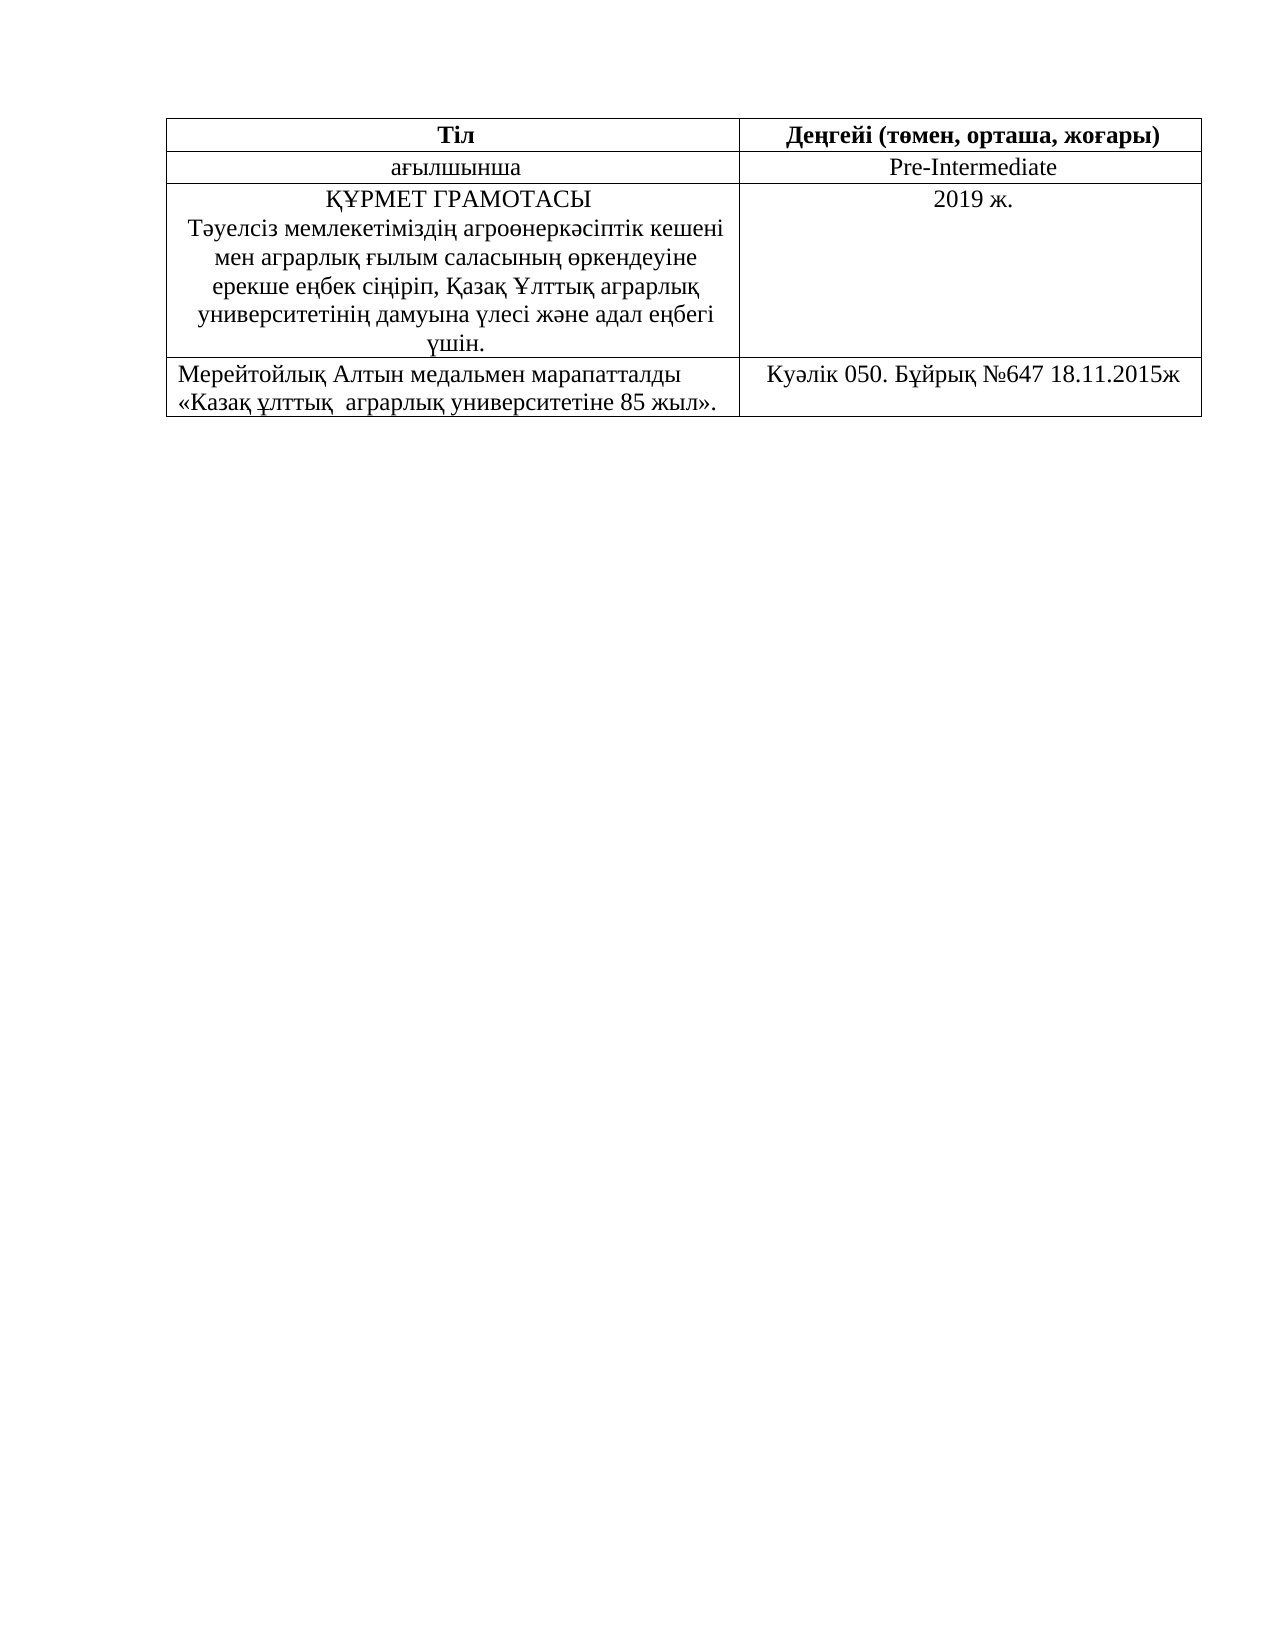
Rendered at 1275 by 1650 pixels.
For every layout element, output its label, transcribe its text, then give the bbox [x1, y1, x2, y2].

table_cell Куәлік 050. Бұйрық №647 18.11.2015ж [740, 358, 1201, 416]
table_cell Мерейтойлық Алтын медальмен марапатталды «Казақ ұлттық аграрлық университетіне 85 жыл». [167, 358, 739, 416]
table_cell 2019 ж. [740, 184, 1201, 357]
table_cell Pre-Intermediate [740, 152, 1201, 183]
table_cell ағылшынша [167, 152, 739, 183]
table_cell Тіл [167, 119, 739, 151]
table_cell ҚҰРМЕТ ГРАМОТАСЫ Тәуелсіз мемлекетіміздің агроөнеркәсіптік кешені мен аграрлық ғылым саласының өркендеуіне ерекше еңбек сіңіріп, Қазақ Ұлттық аграрлық университетінің дамуына үлесі және адал еңбегі үшін. [167, 184, 739, 357]
table_cell Деңгейі (төмен, орташа, жоғары) [740, 119, 1201, 151]
